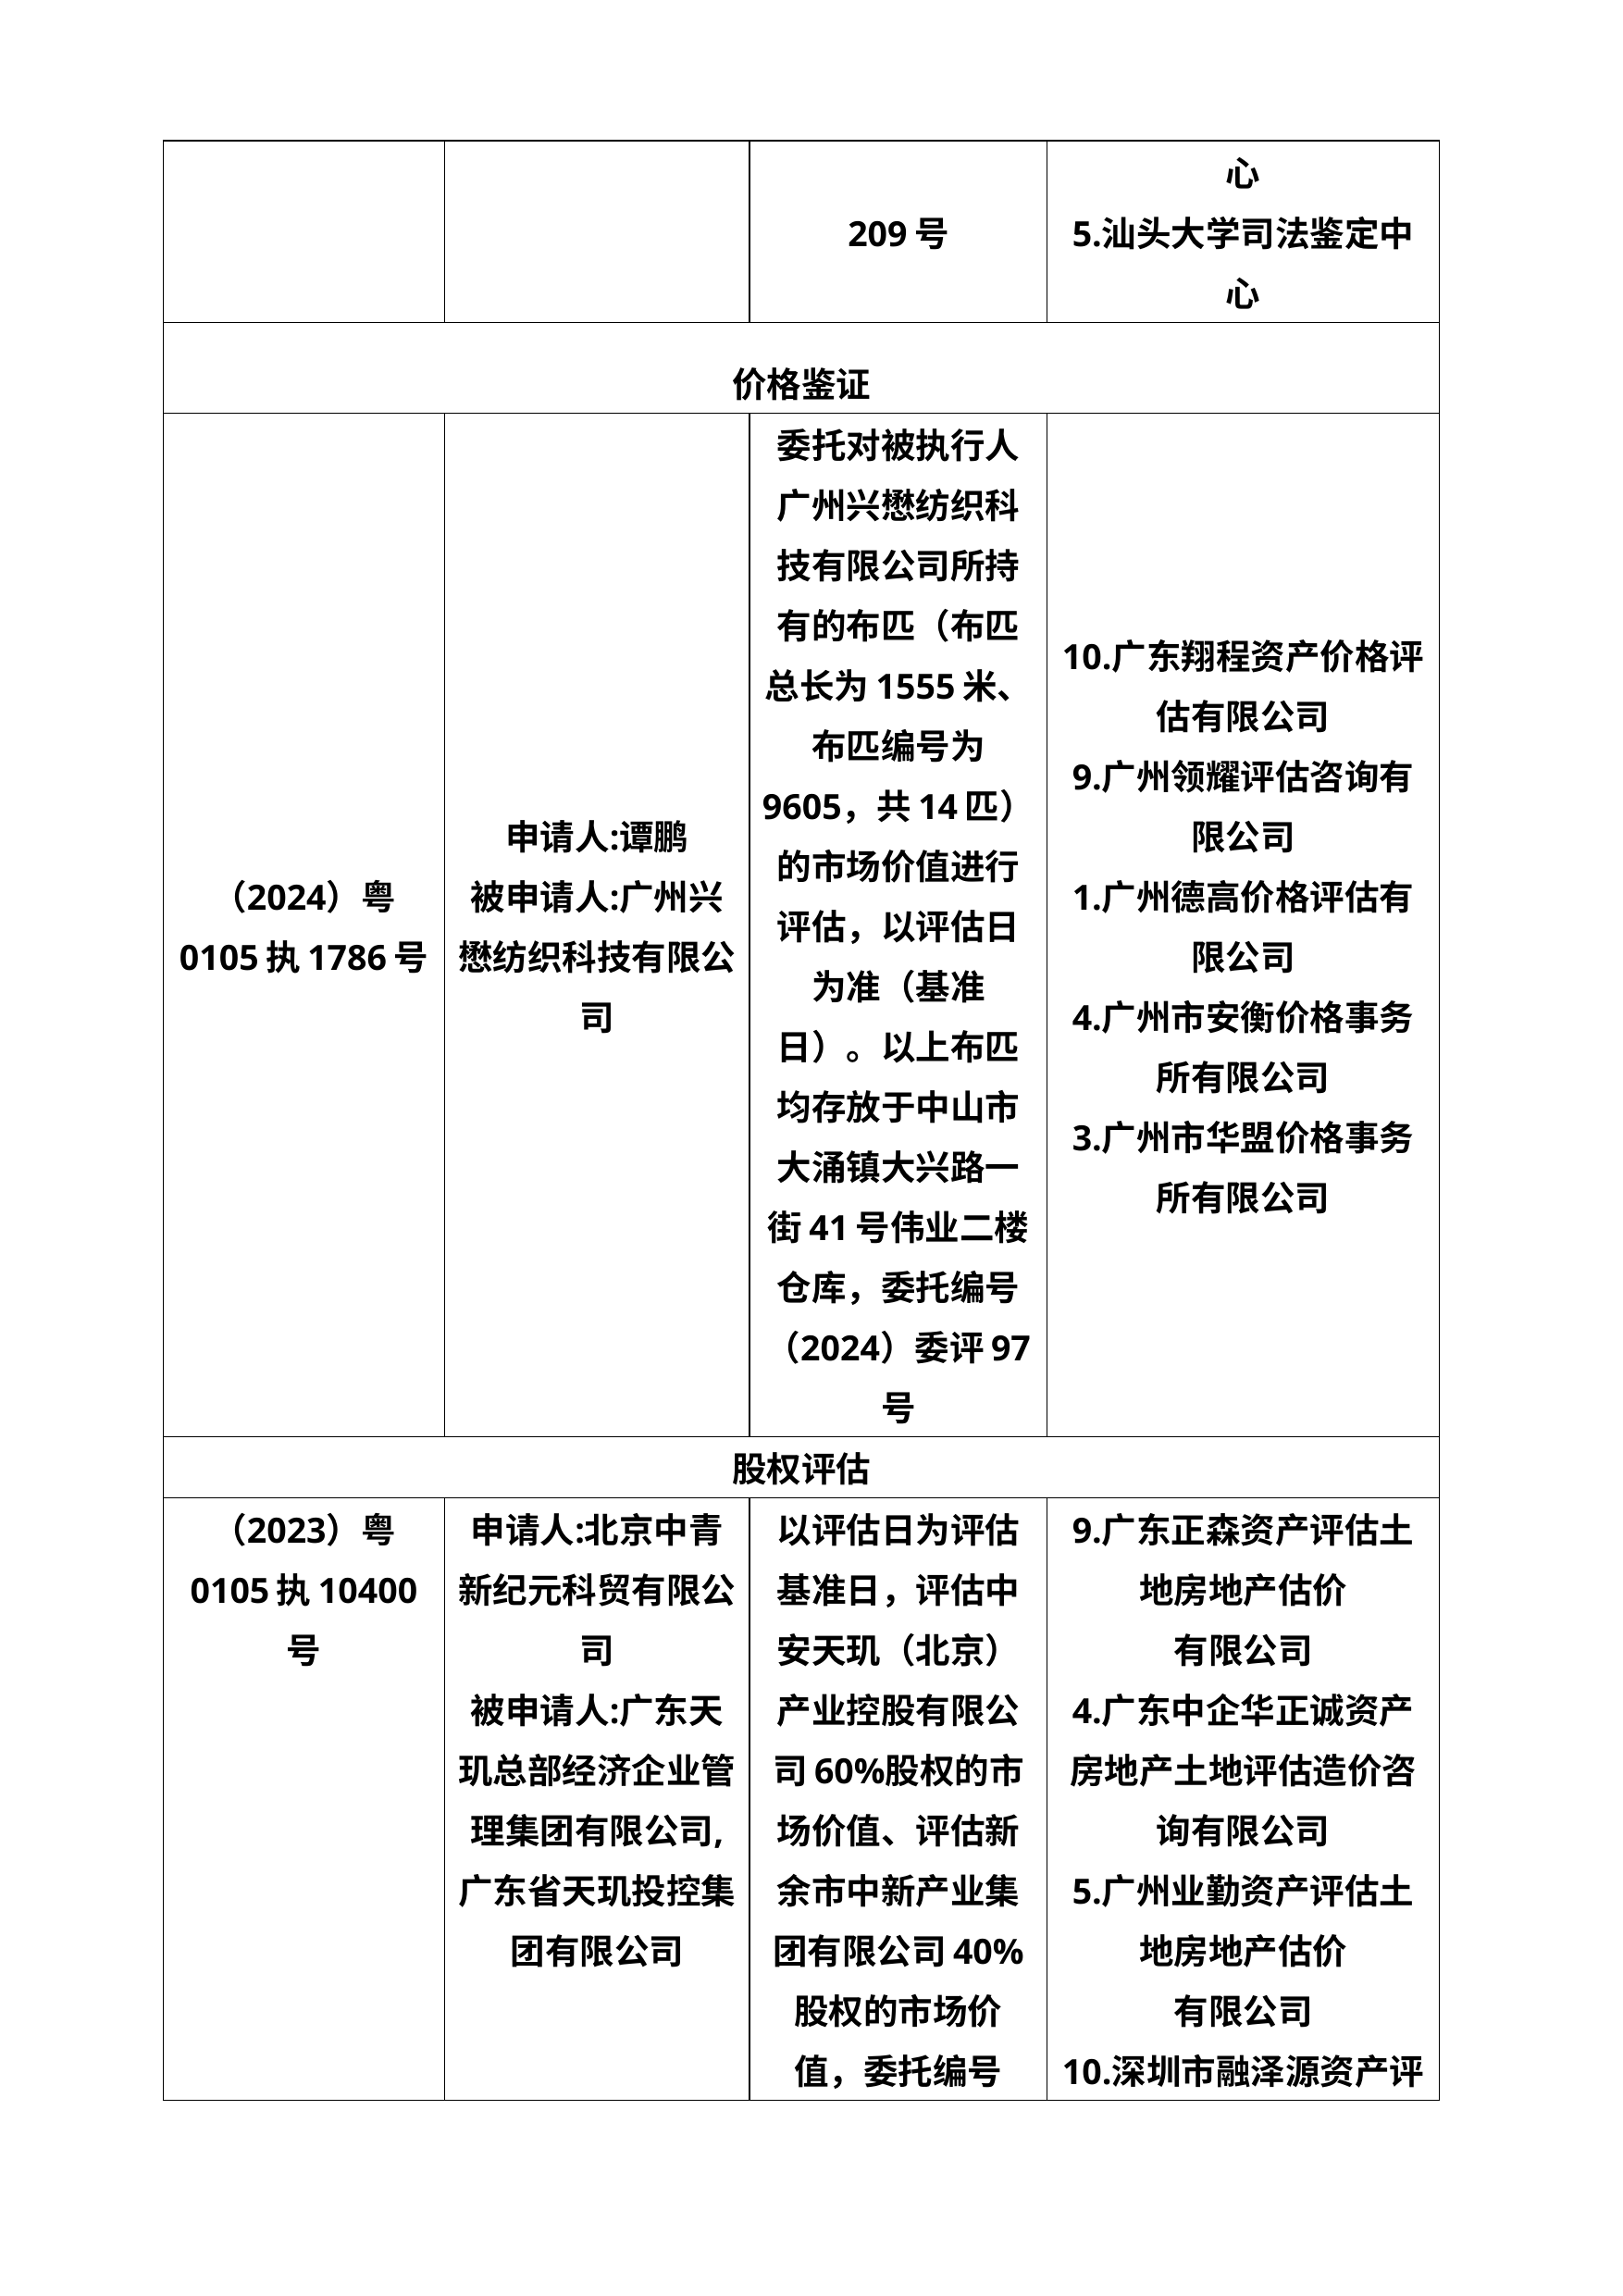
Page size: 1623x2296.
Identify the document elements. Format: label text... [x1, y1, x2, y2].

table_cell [445, 1498, 749, 2100]
table_cell 委托对被执行人广州兴懋纺织科技有限公司所持有的布匹（布匹总长为1555米、布匹编号为9605，共14匹）的市场价值进行评估，以评估日为准（基准日）。以上布匹均存放于中山市大涌镇大兴路一街41号伟业二楼仓库，委托编号（2024）委评97号 [750, 414, 1047, 1436]
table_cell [164, 142, 444, 321]
table_cell 申请人:谭鹏 被申请人:广州兴懋纺织科技有限公司 [445, 414, 749, 1436]
table_cell （2024）粤0105执1786号 [164, 414, 444, 1436]
table_cell 股权评估 [164, 1437, 1439, 1497]
table_cell 价格鉴证 [164, 323, 1439, 413]
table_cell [1047, 1498, 1439, 2100]
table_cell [445, 142, 749, 321]
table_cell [750, 142, 1047, 321]
table_cell 10.广东翔程资产价格评估有限公司 9.广州领耀评估咨询有限公司 1.广州德高价格评估有限公司 4.广州市安衡价格事务所有限公司 3.广州市华盟价格事务所有限公司 [1047, 414, 1439, 1436]
table_cell （2023）粤0105执10400号 [164, 1498, 444, 2100]
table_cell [1047, 142, 1439, 321]
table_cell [750, 1498, 1047, 2100]
